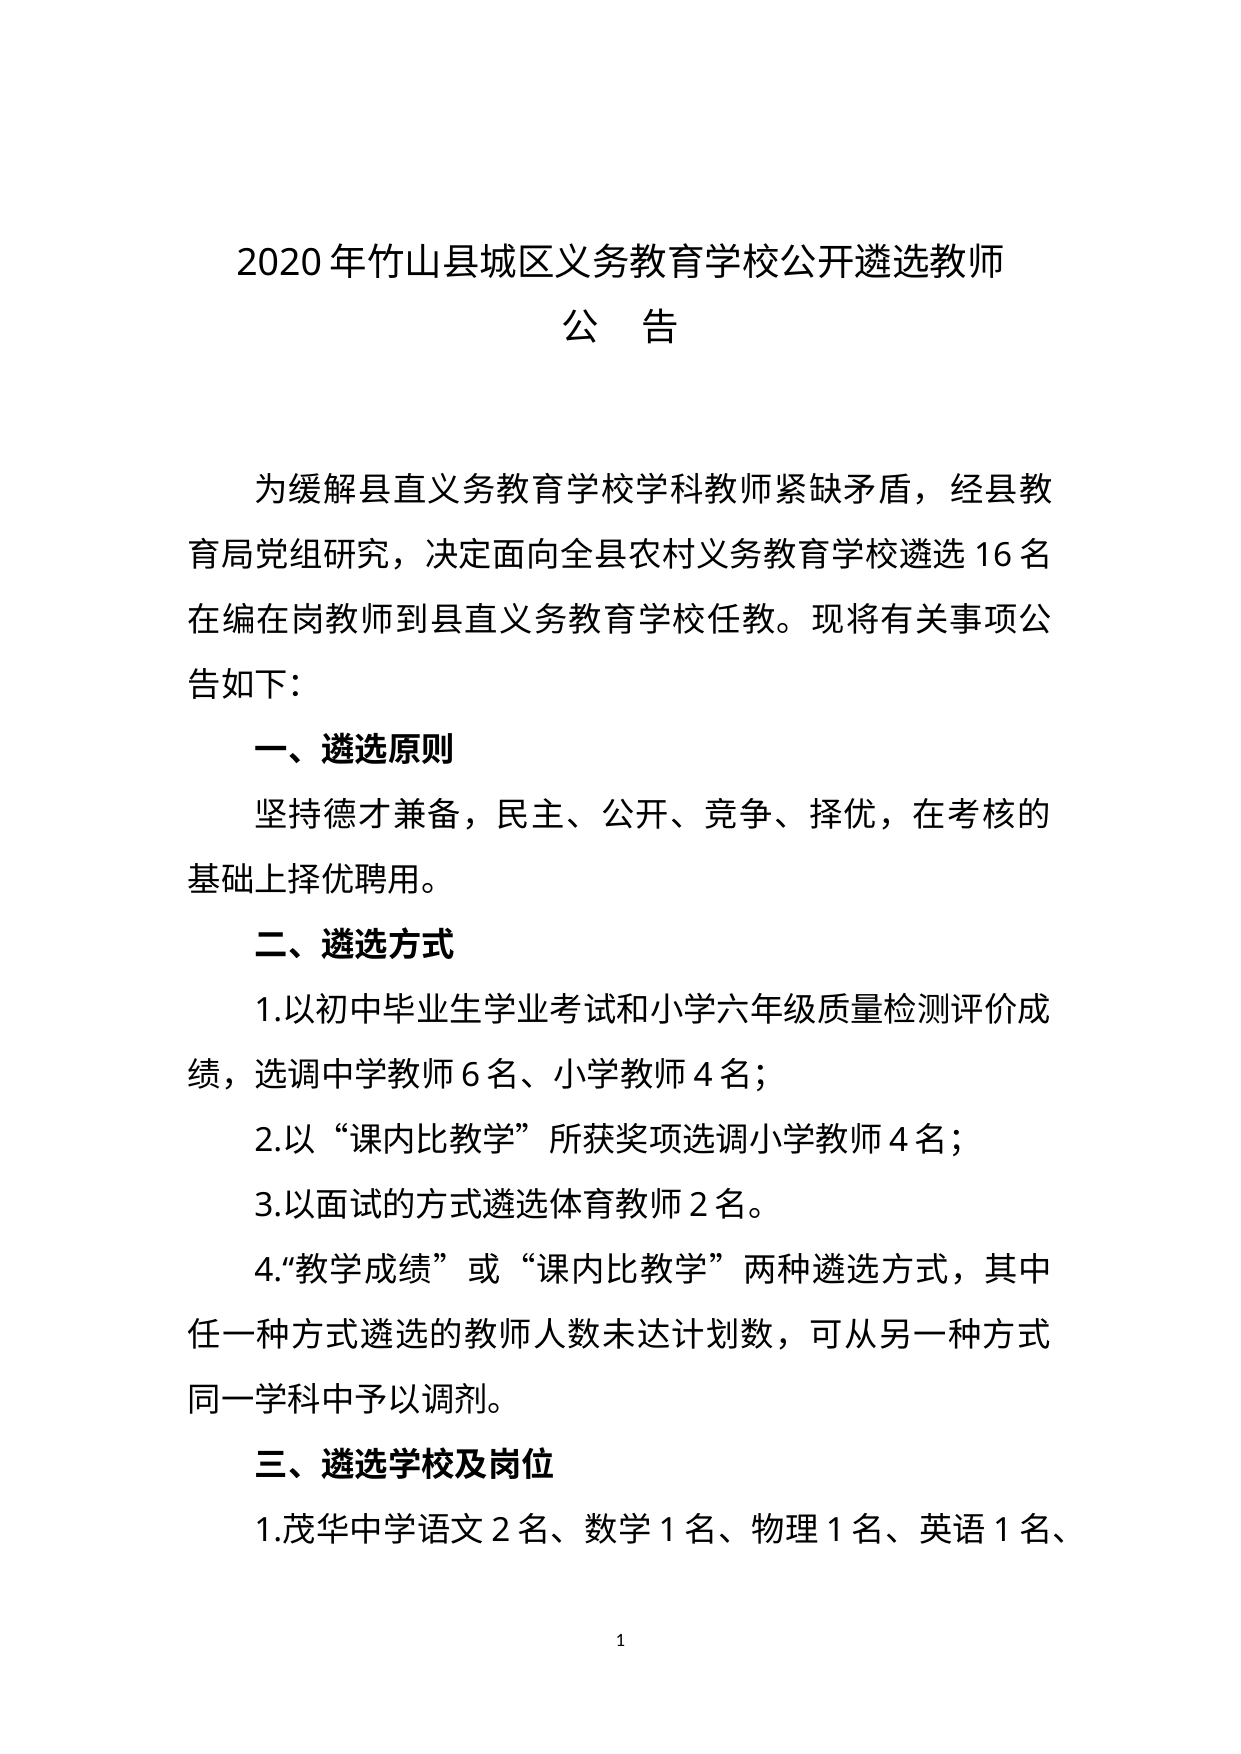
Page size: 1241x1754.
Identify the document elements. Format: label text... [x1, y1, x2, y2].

text 一、遴选原则 [187, 714, 1053, 779]
text 2.以“课内比教学”所获奖项选调小学教师4名； [187, 1104, 1053, 1169]
text 1.以初中毕业生学业考试和小学六年级质量检测评价成绩，选调中学教师6名、小学教师4名； [187, 974, 1053, 1104]
text 坚持德才兼备，民主、公开、竞争、择优，在考核的基础上择优聘用。 [187, 779, 1053, 909]
text 2020年竹山县城区义务教育学校公开遴选教师 [187, 227, 1053, 292]
text 三、遴选学校及岗位 [187, 1429, 1053, 1494]
text 3.以面试的方式遴选体育教师2名。 [187, 1169, 1053, 1234]
text 4.“教学成绩”或“课内比教学”两种遴选方式，其中任一种方式遴选的教师人数未达计划数，可从另一种方式同一学科中予以调剂。 [187, 1234, 1053, 1429]
text 为缓解县直义务教育学校学科教师紧缺矛盾，经县教育局党组研究，决定面向全县农村义务教育学校遴选16名在编在岗教师到县直义务教育学校任教。现将有关事项公告如下： [187, 454, 1053, 714]
text 公 告 [187, 292, 1053, 357]
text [187, 1494, 1053, 1559]
text 二、遴选方式 [187, 909, 1053, 974]
